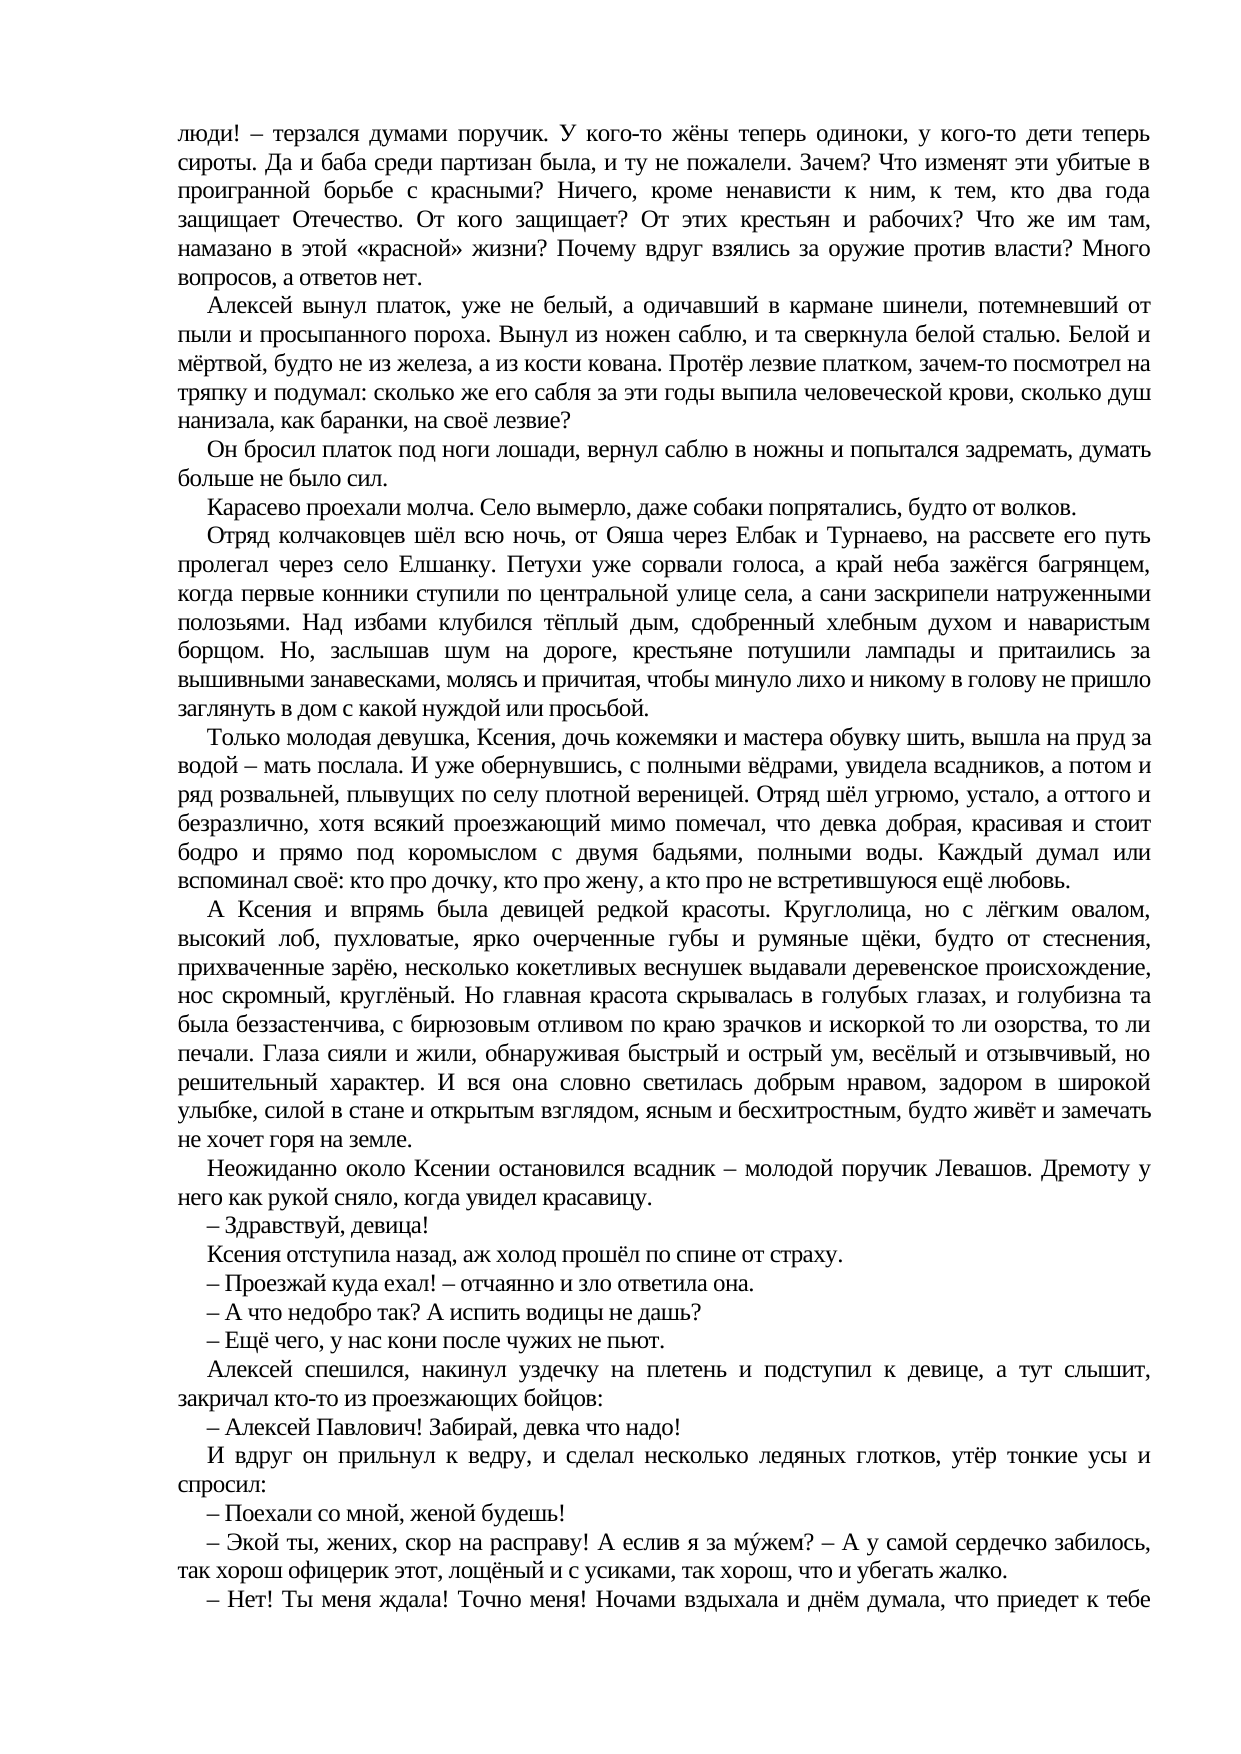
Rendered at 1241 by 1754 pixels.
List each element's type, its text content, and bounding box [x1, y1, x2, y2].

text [177, 1584, 1152, 1613]
text Ксения отступила назад, аж холод прошёл по спине от страху. [177, 1239, 1152, 1268]
text Отряд колчаковцев шёл всю ночь, от Ояша через Елбак и Турнаево, на рассвете его путь пролегал через село Елшанку. Петухи уже сорвали голоса, а край неба зажёгся багрянцем, когда первые конники ступили по центральной улице села, а сани заскрипели натруженными полозьями. Над избами клубился тёплый дым, сдобренный хлебным духом и наваристым борщом. Но, заслышав шум на дороге, крестьяне потушили лампады и притаились за вышивными занавесками, молясь и причитая, чтобы минуло лихо и никому в голову не пришло заглянуть в дом с какой нуждой или просьбой. [177, 521, 1152, 722]
text – Проезжай куда ехал! – отчаянно и зло ответила она. [177, 1268, 1152, 1297]
text – Ещё чего, у нас кони после чужих не пьют. [177, 1326, 1152, 1354]
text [177, 118, 1152, 291]
text Только молодая девушка, Ксения, дочь кожемяки и мастера обувку шить, вышла на пруд за водой – мать послала. И уже обернувшись, с полными вёдрами, увидела всадников, а потом и ряд розвальней, плывущих по селу плотной вереницей. Отряд шёл угрюмо, устало, а оттого и безразлично, хотя всякий проезжающий мимо помечал, что девка добрая, красивая и стоит бодро и прямо под коромыслом с двумя бадьями, полными воды. Каждый думал или вспоминал своё: кто про дочку, кто про жену, а кто про не встретившуюся ещё любовь. [177, 722, 1152, 894]
text Карасево проехали молча. Село вымерло, даже собаки попрятались, будто от волков. [177, 492, 1152, 521]
text Алексей вынул платок, уже не белый, а одичавший в кармане шинели, потемневший от пыли и просыпанного пороха. Вынул из ножен саблю, и та сверкнула белой сталью. Белой и мёртвой, будто не из железа, а из кости кована. Протёр лезвие платком, зачем-то посмотрел на тряпку и подумал: сколько же его сабля за эти годы выпила человеческой крови, сколько душ нанизала, как баранки, на своё лезвие? [177, 291, 1152, 434]
text – А что недобро так? А испить водицы не дашь? [177, 1297, 1152, 1326]
text – Поехали со мной, женой будешь! [177, 1498, 1152, 1527]
text Алексей спешился, накинул уздечку на плетень и подступил к девице, а тут слышит, закричал кто-то из проезжающих бойцов: [177, 1354, 1152, 1412]
text – Здравствуй, девица! [177, 1211, 1152, 1239]
text – Алексей Павлович! Забирай, девка что надо! [177, 1412, 1152, 1441]
text И вдруг он прильнул к ведру, и сделал несколько ледяных глотков, утёр тонкие усы и спросил: [177, 1441, 1152, 1498]
text – Экой ты, жених, скор на расправу! А еслив я за мýжем? – А у самой сердечко забилось, так хорош офицерик этот, лощёный и с усиками, так хорош, что и убегать жалко. [177, 1527, 1152, 1584]
text Неожиданно около Ксении остановился всадник – молодой поручик Левашов. Дремоту у него как рукой сняло, когда увидел красавицу. [177, 1153, 1152, 1211]
text Он бросил платок под ноги лошади, вернул саблю в ножны и попытался задремать, думать больше не было сил. [177, 434, 1152, 492]
text А Ксения и впрямь была девицей редкой красоты. Круглолица, но с лёгким овалом, высокий лоб, пухловатые, ярко очерченные губы и румяные щёки, будто от стеснения, прихваченные зарёю, несколько кокетливых веснушек выдавали деревенское происхождение, нос скромный, круглёный. Но главная красота скрывалась в голубых глазах, и голубизна та была беззастенчива, с бирюзовым отливом по краю зрачков и искоркой то ли озорства, то ли печали. Глаза сияли и жили, обнаруживая быстрый и острый ум, весёлый и отзывчивый, но решительный характер. И вся она словно светилась добрым нравом, задором в широкой улыбке, силой в стане и открытым взглядом, ясным и бесхитростным, будто живёт и замечать не хочет горя на земле. [177, 894, 1152, 1153]
